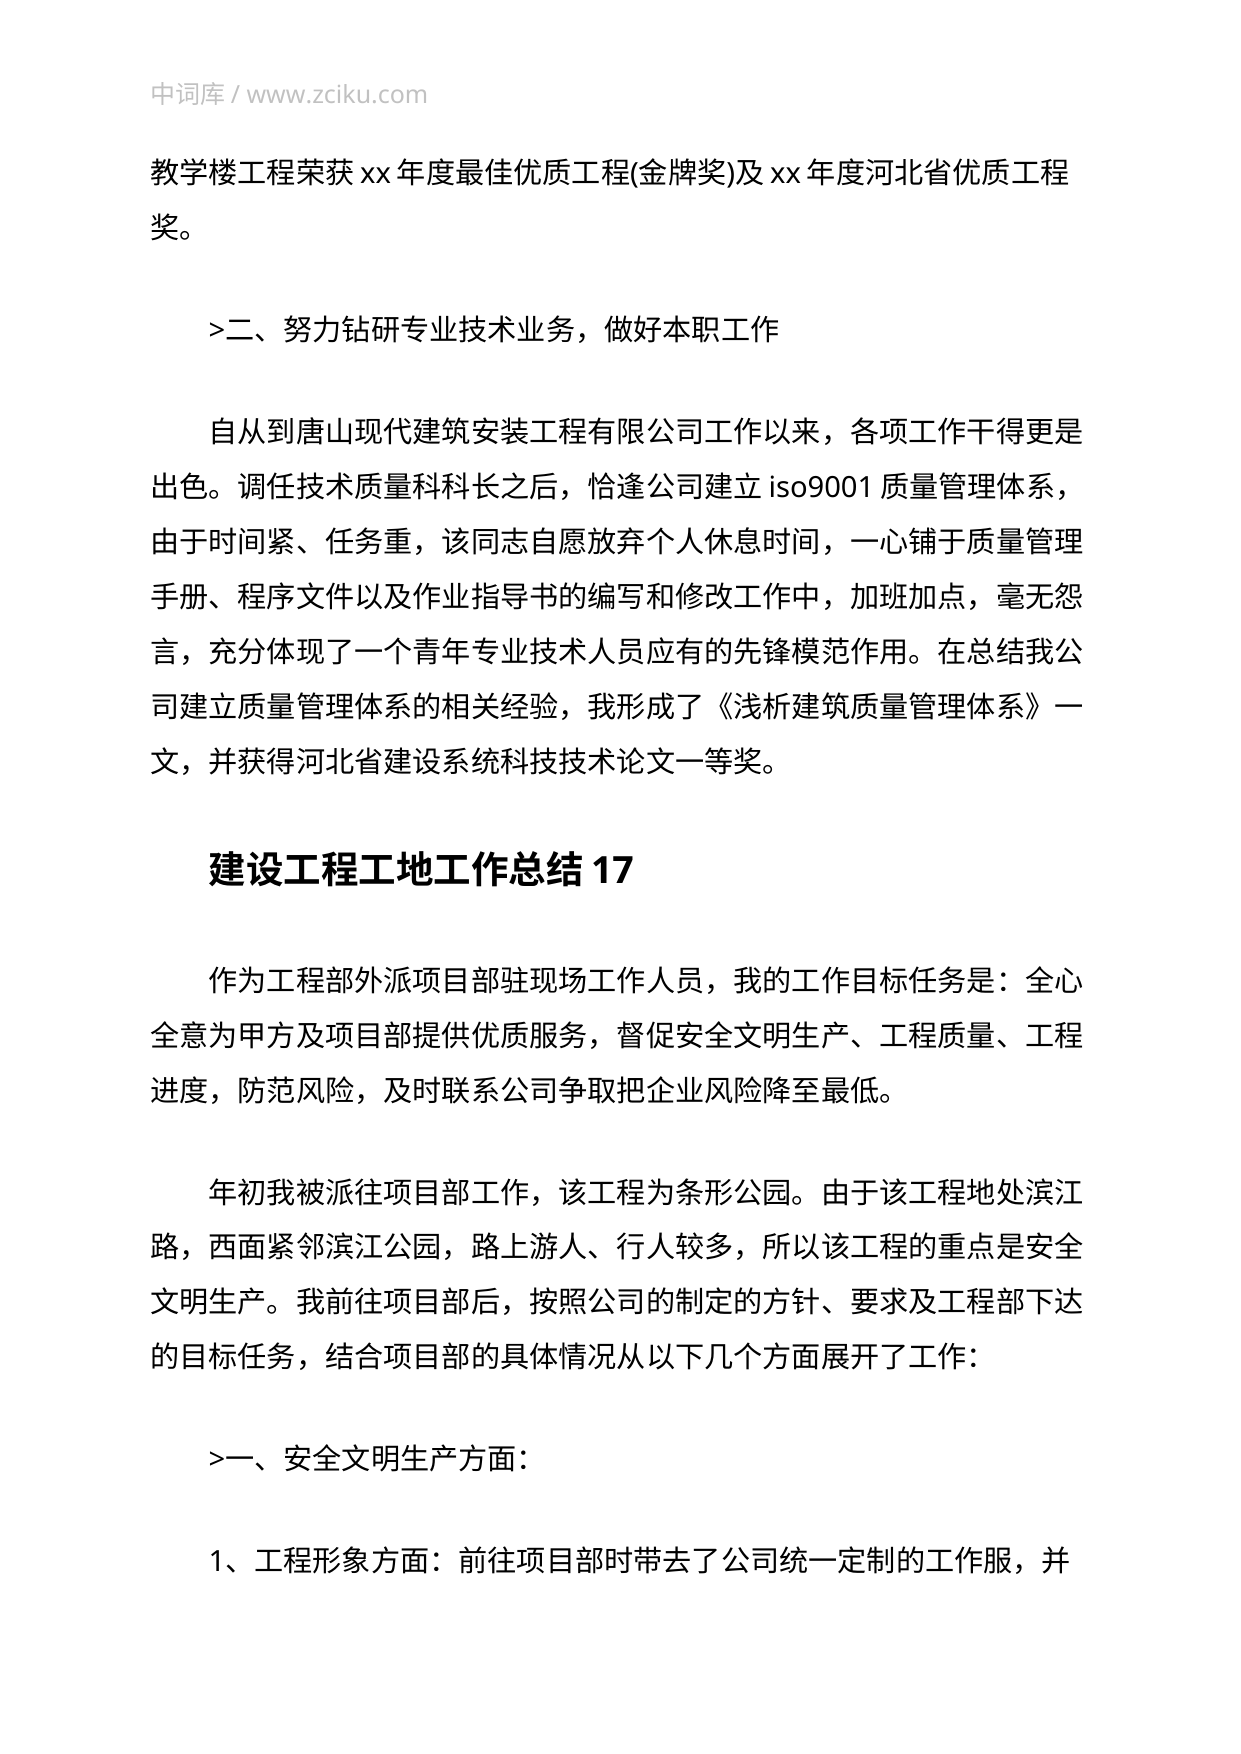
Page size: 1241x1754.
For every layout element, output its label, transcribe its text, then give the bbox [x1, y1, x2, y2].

text >二、努力钻研专业技术业务，做好本职工作 [150, 307, 1090, 349]
text 自从到唐山现代建筑安装工程有限公司工作以来，各项工作干得更是出色。调任技术质量科科长之后，恰逢公司建立iso9001质量管理体系，由于时间紧、任务重，该同志自愿放弃个人休息时间，一心铺于质量管理手册、程序文件以及作业指导书的编写和修改工作中，加班加点，毫无怨言，充分体现了一个青年专业技术人员应有的先锋模范作用。在总结我公司建立质量管理体系的相关经验，我形成了《浅析建筑质量管理体系》一文，并获得河北省建设系统科技技术论文一等奖。 [150, 409, 1090, 781]
text >一、安全文明生产方面： [150, 1436, 1090, 1478]
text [150, 1538, 1090, 1580]
text 年初我被派往项目部工作，该工程为条形公园。由于该工程地处滨江路，西面紧邻滨江公园，路上游人、行人较多，所以该工程的重点是安全文明生产。我前往项目部后，按照公司的制定的方针、要求及工程部下达的目标任务，结合项目部的具体情况从以下几个方面展开了工作： [150, 1169, 1090, 1376]
text 建设工程工地工作总结17 [150, 840, 1090, 894]
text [150, 150, 1090, 247]
text 作为工程部外派项目部驻现场工作人员，我的工作目标任务是：全心全意为甲方及项目部提供优质服务，督促安全文明生产、工程质量、工程进度，防范风险，及时联系公司争取把企业风险降至最低。 [150, 958, 1090, 1110]
